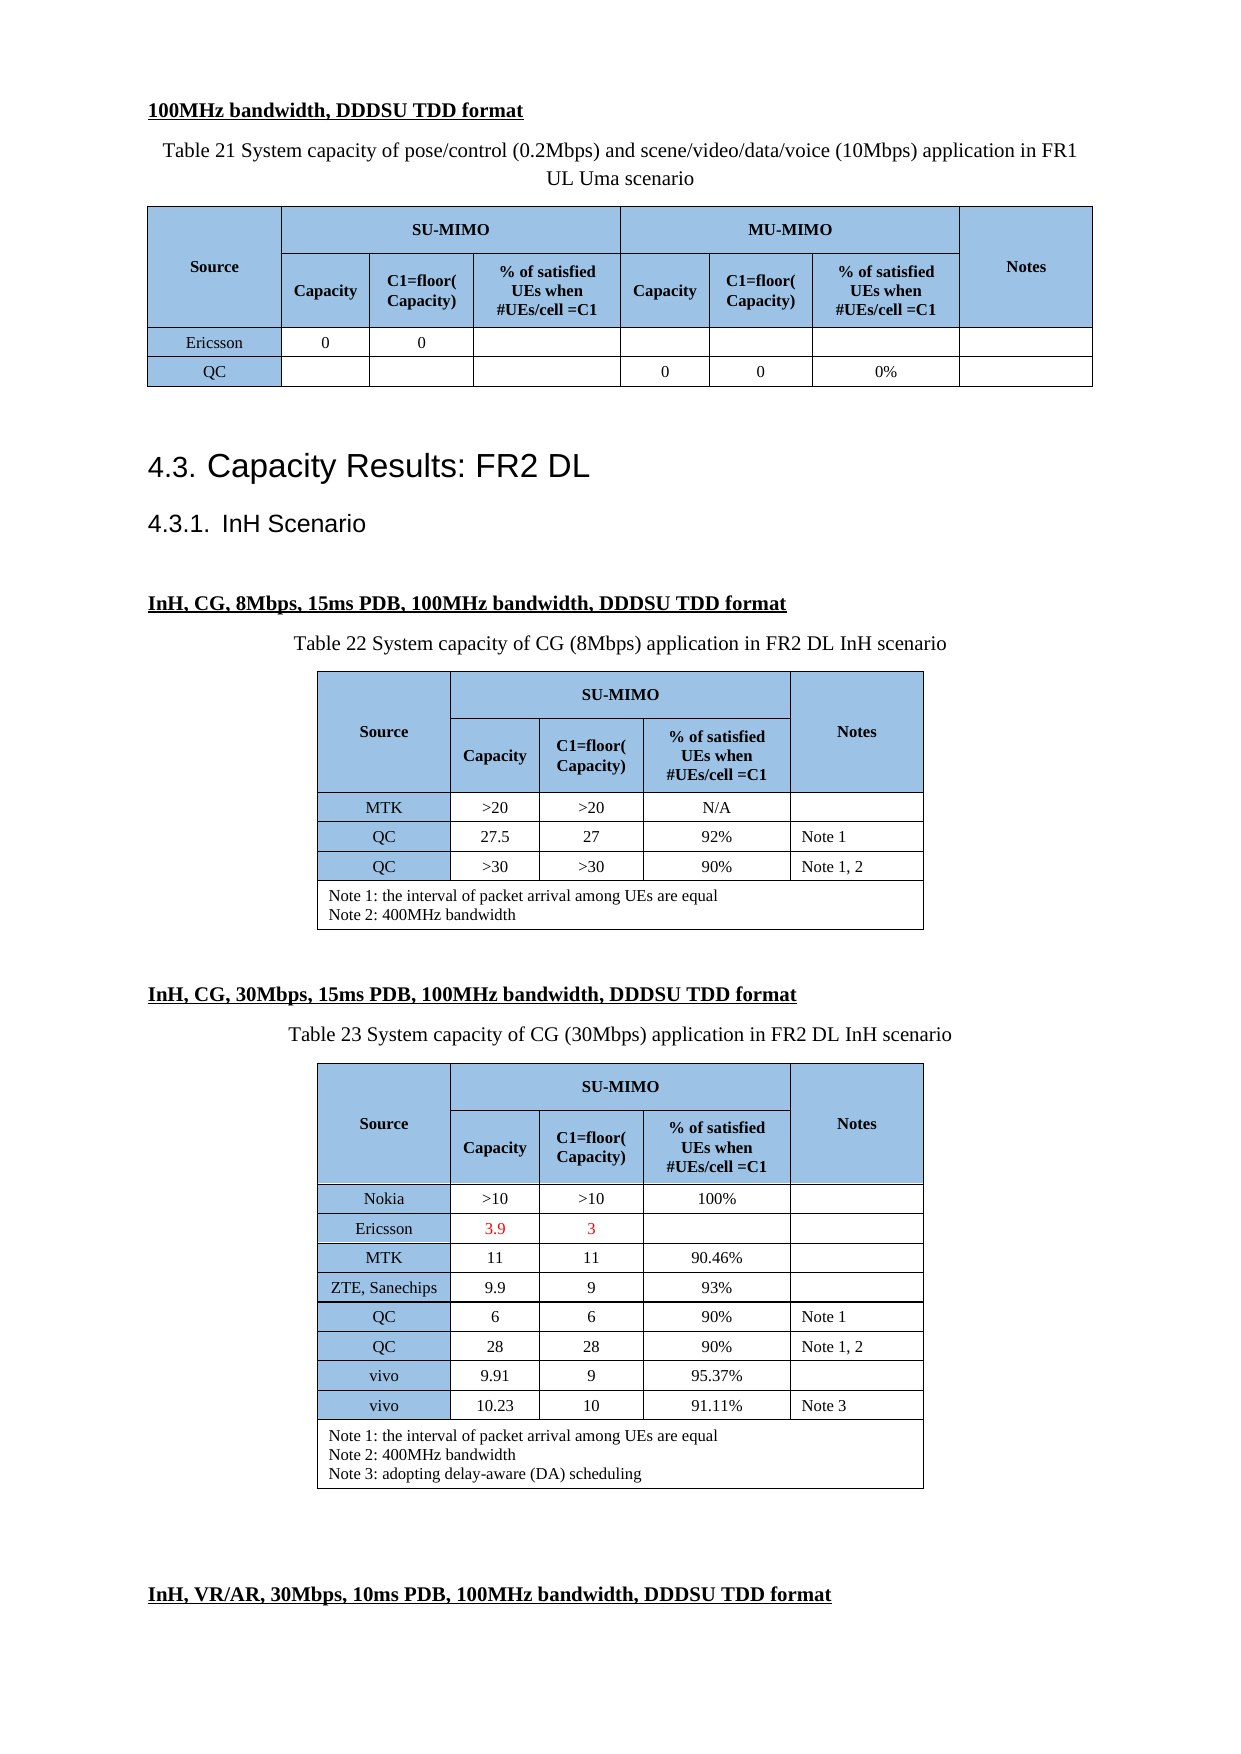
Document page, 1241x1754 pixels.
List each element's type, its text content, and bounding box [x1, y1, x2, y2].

table_cell Note 1, 2 [791, 852, 923, 880]
table_cell ZTE, Sanechips [318, 1273, 450, 1301]
table_cell 10.23 [451, 1391, 539, 1419]
table_cell [474, 328, 620, 356]
table_cell >10 [540, 1185, 643, 1213]
table_cell C1=floor(Capacity) [540, 719, 643, 792]
table_cell % of satisfied UEs when #UEs/cell =C1 [474, 254, 620, 327]
table_cell 9.91 [451, 1361, 539, 1390]
table_cell Note 1 [791, 822, 923, 851]
list Capacity Results: FR2 DL [148, 446, 1092, 484]
table_cell 90% [644, 1303, 790, 1331]
table_header SU-MIMO [282, 207, 620, 253]
table_cell 9 [540, 1361, 643, 1390]
table_cell QC [318, 822, 450, 851]
table_cell [791, 1214, 923, 1242]
table_cell 27.5 [451, 822, 539, 851]
table_cell vivo [318, 1361, 450, 1390]
table_cell 100% [644, 1185, 790, 1213]
table_cell 0 [621, 357, 709, 386]
table_cell 0 [710, 357, 812, 386]
table_cell C1=floor(Capacity) [370, 254, 473, 327]
table_cell % of satisfied UEs when #UEs/cell =C1 [813, 254, 959, 327]
table_cell 10 [540, 1391, 643, 1419]
table_cell 11 [451, 1244, 539, 1272]
table_cell >30 [451, 852, 539, 880]
table_cell % of satisfied UEs when #UEs/cell =C1 [644, 1111, 790, 1183]
table_cell 3.9 [451, 1214, 539, 1242]
table_cell Ericsson [148, 328, 281, 356]
table_cell Capacity [451, 719, 539, 792]
table_cell Note 1 [791, 1303, 923, 1331]
table_cell Note 3 [791, 1391, 923, 1419]
table_cell Note 1: the interval of packet arrival among UEs are equal Note 2: 400MHz bandwidth [318, 881, 923, 928]
table_cell Nokia [318, 1185, 450, 1213]
table_cell Capacity [621, 254, 709, 327]
table_cell QC [148, 357, 281, 386]
table_cell Ericsson [318, 1214, 450, 1242]
table_cell QC [318, 1303, 450, 1331]
table_cell N/A [644, 793, 790, 821]
table_header Notes [791, 1064, 923, 1183]
table_cell 28 [540, 1332, 643, 1360]
table_cell >10 [451, 1185, 539, 1213]
table_header SU-MIMO [451, 672, 790, 718]
text Table 23 System capacity of CG (30Mbps) application in FR2 DL InH scenario [148, 1022, 1092, 1046]
table_cell [791, 1244, 923, 1272]
table_cell Note 1: the interval of packet arrival among UEs are equal Note 2: 400MHz bandwidth Note 3: adopting delay-aware (DA) scheduling [318, 1420, 923, 1488]
table_cell 9 [540, 1273, 643, 1301]
table_cell [791, 1361, 923, 1390]
table_cell >30 [540, 852, 643, 880]
table_cell 27 [540, 822, 643, 851]
table_header Source [148, 207, 281, 327]
table_cell 11 [540, 1244, 643, 1272]
table_header SU-MIMO [451, 1064, 790, 1110]
table_cell [791, 1185, 923, 1213]
text InH, VR/AR, 30Mbps, 10ms PDB, 100MHz bandwidth, DDDSU TDD format [148, 1582, 1092, 1606]
table_cell 90% [644, 1332, 790, 1360]
table_header Notes [960, 207, 1092, 327]
table_cell 0 [282, 328, 369, 356]
table_header Source [318, 1064, 450, 1183]
table_cell vivo [318, 1391, 450, 1419]
table_cell [813, 328, 959, 356]
table_cell [474, 357, 620, 386]
table_cell C1=floor(Capacity) [710, 254, 812, 327]
table_cell MTK [318, 793, 450, 821]
table_cell QC [318, 852, 450, 880]
text 100MHz bandwidth, DDDSU TDD format [148, 98, 1092, 122]
table_cell 95.37% [644, 1361, 790, 1390]
text InH, CG, 30Mbps, 15ms PDB, 100MHz bandwidth, DDDSU TDD format [148, 982, 1092, 1006]
table_cell 90% [644, 852, 790, 880]
table_cell [370, 357, 473, 386]
table_cell MTK [318, 1244, 450, 1272]
table_cell Capacity [282, 254, 369, 327]
table_cell 6 [540, 1303, 643, 1331]
table_cell >20 [451, 793, 539, 821]
table_header MU-MIMO [621, 207, 959, 253]
table_cell [282, 357, 369, 386]
table_cell 90.46% [644, 1244, 790, 1272]
table_cell 91.11% [644, 1391, 790, 1419]
table_cell 3 [540, 1214, 643, 1242]
text Table 22 System capacity of CG (8Mbps) application in FR2 DL InH scenario [148, 631, 1092, 654]
table_cell 93% [644, 1273, 790, 1301]
table_cell [791, 793, 923, 821]
table_cell 9.9 [451, 1273, 539, 1301]
table_cell QC [318, 1332, 450, 1360]
table_cell [621, 328, 709, 356]
table_cell 28 [451, 1332, 539, 1360]
list InH Scenario [148, 509, 1092, 538]
text Table 21 System capacity of pose/control (0.2Mbps) and scene/video/data/voice (10Mbps) application in FR1 UL Uma scenario [148, 138, 1092, 189]
table_cell Capacity [451, 1111, 539, 1183]
table_cell >20 [540, 793, 643, 821]
table_cell [710, 328, 812, 356]
table_cell 92% [644, 822, 790, 851]
table_cell C1=floor(Capacity) [540, 1111, 643, 1183]
table_cell 0 [370, 328, 473, 356]
table_cell [791, 1273, 923, 1301]
table_cell [960, 328, 1092, 356]
text InH, CG, 8Mbps, 15ms PDB, 100MHz bandwidth, DDDSU TDD format [148, 590, 1092, 614]
table_header Source [318, 672, 450, 792]
table_header Notes [791, 672, 923, 792]
table_cell [644, 1214, 790, 1242]
table_cell [960, 357, 1092, 386]
table_cell Note 1, 2 [791, 1332, 923, 1360]
table_cell 6 [451, 1303, 539, 1331]
table_cell 0% [813, 357, 959, 386]
table_cell % of satisfied UEs when #UEs/cell =C1 [644, 719, 790, 792]
